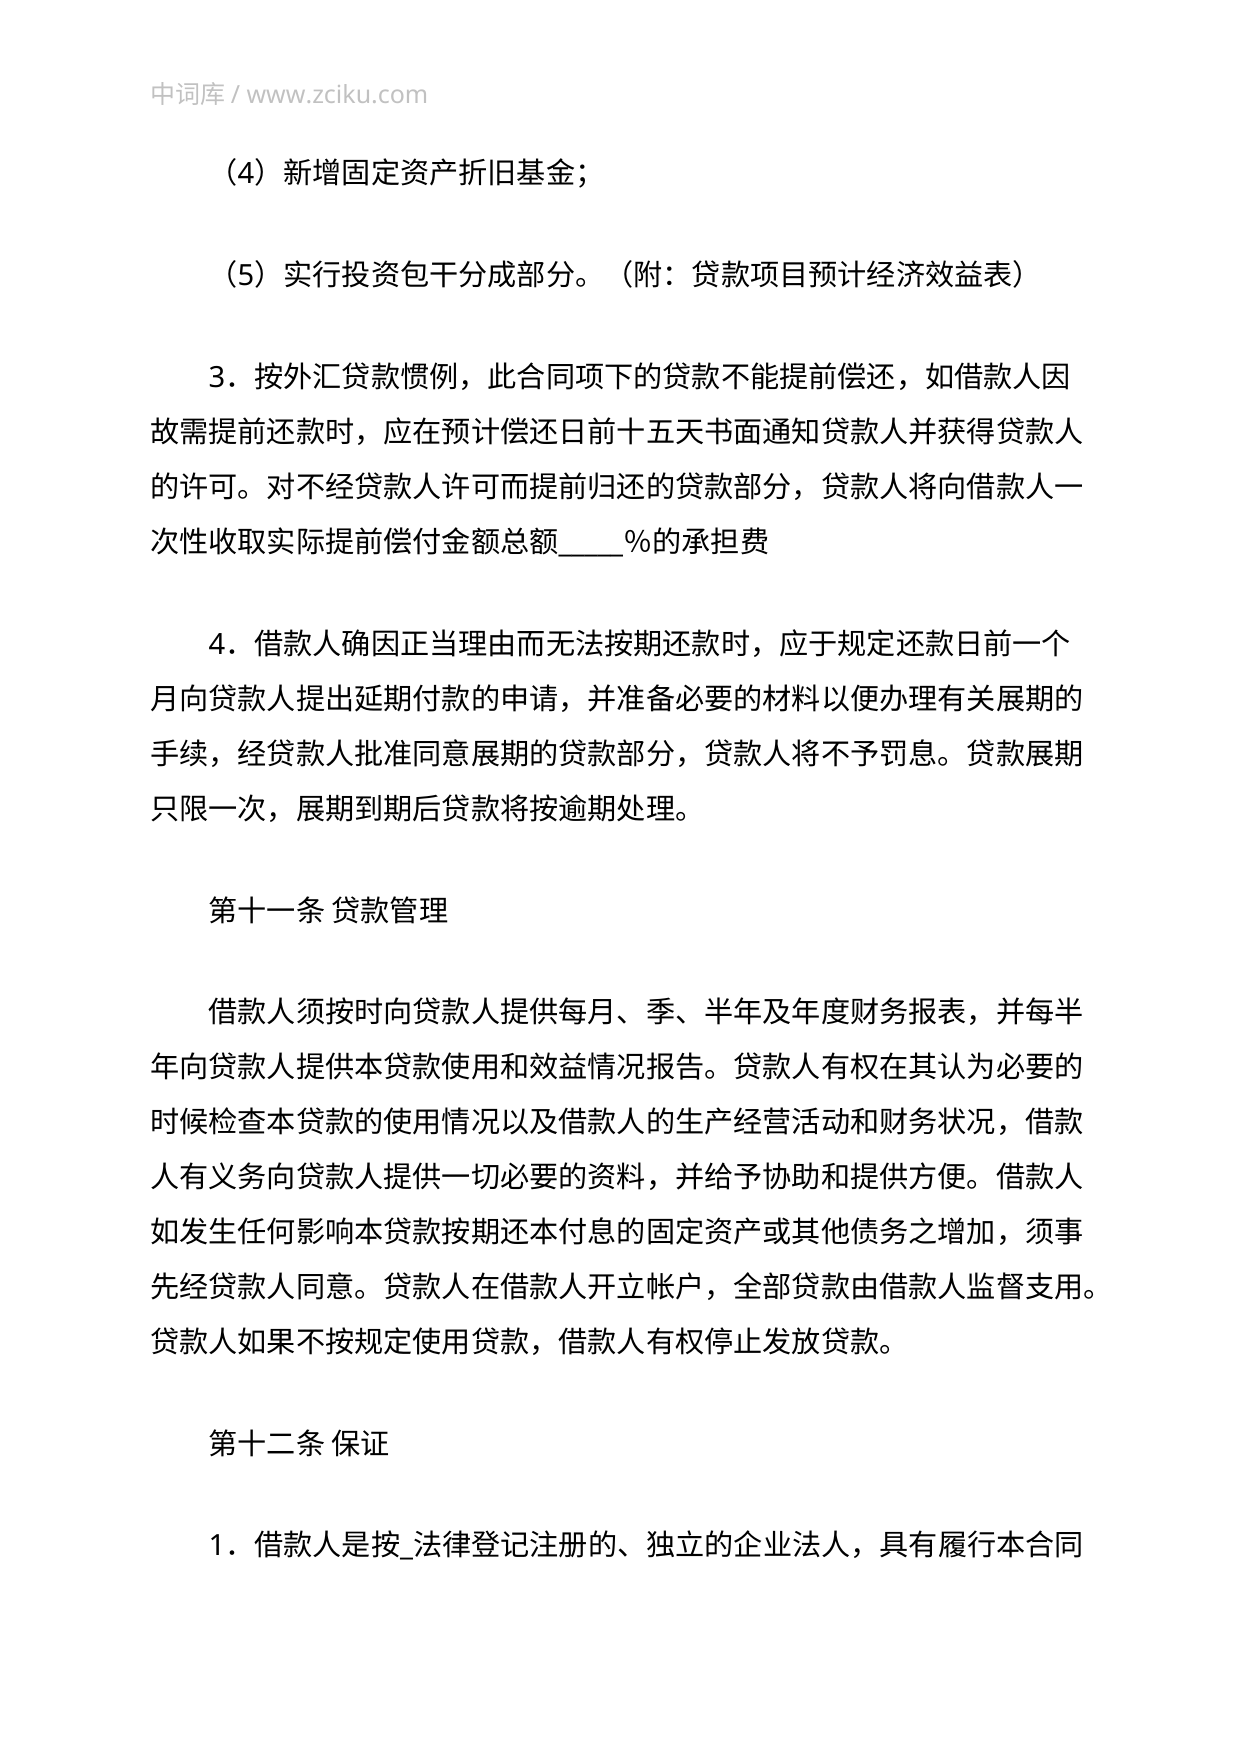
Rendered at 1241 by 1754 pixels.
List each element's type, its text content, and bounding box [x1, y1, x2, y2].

text 第十一条 贷款管理 [150, 887, 1090, 929]
text （4）新增固定资产折旧基金； [150, 150, 1090, 192]
text 3．按外汇贷款惯例，此合同项下的贷款不能提前偿还，如借款人因故需提前还款时，应在预计偿还日前十五天书面通知贷款人并获得贷款人的许可。对不经贷款人许可而提前归还的贷款部分，贷款人将向借款人一次性收取实际提前偿付金额总额_____％的承担费 [150, 354, 1090, 561]
text （5）实行投资包干分成部分。（附：贷款项目预计经济效益表） [150, 252, 1090, 294]
text 借款人须按时向贷款人提供每月、季、半年及年度财务报表，并每半年向贷款人提供本贷款使用和效益情况报告。贷款人有权在其认为必要的时候检查本贷款的使用情况以及借款人的生产经营活动和财务状况，借款人有义务向贷款人提供一切必要的资料，并给予协助和提供方便。借款人如发生任何影响本贷款按期还本付息的固定资产或其他债务之增加，须事先经贷款人同意。贷款人在借款人开立帐户，全部贷款由借款人监督支用。贷款人如果不按规定使用贷款，借款人有权停止发放贷款。 [150, 989, 1090, 1361]
text 4．借款人确因正当理由而无法按期还款时，应于规定还款日前一个月向贷款人提出延期付款的申请，并准备必要的材料以便办理有关展期的手续，经贷款人批准同意展期的贷款部分，贷款人将不予罚息。贷款展期只限一次，展期到期后贷款将按逾期处理。 [150, 621, 1090, 828]
text 第十二条 保证 [150, 1420, 1090, 1462]
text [150, 1522, 1090, 1564]
